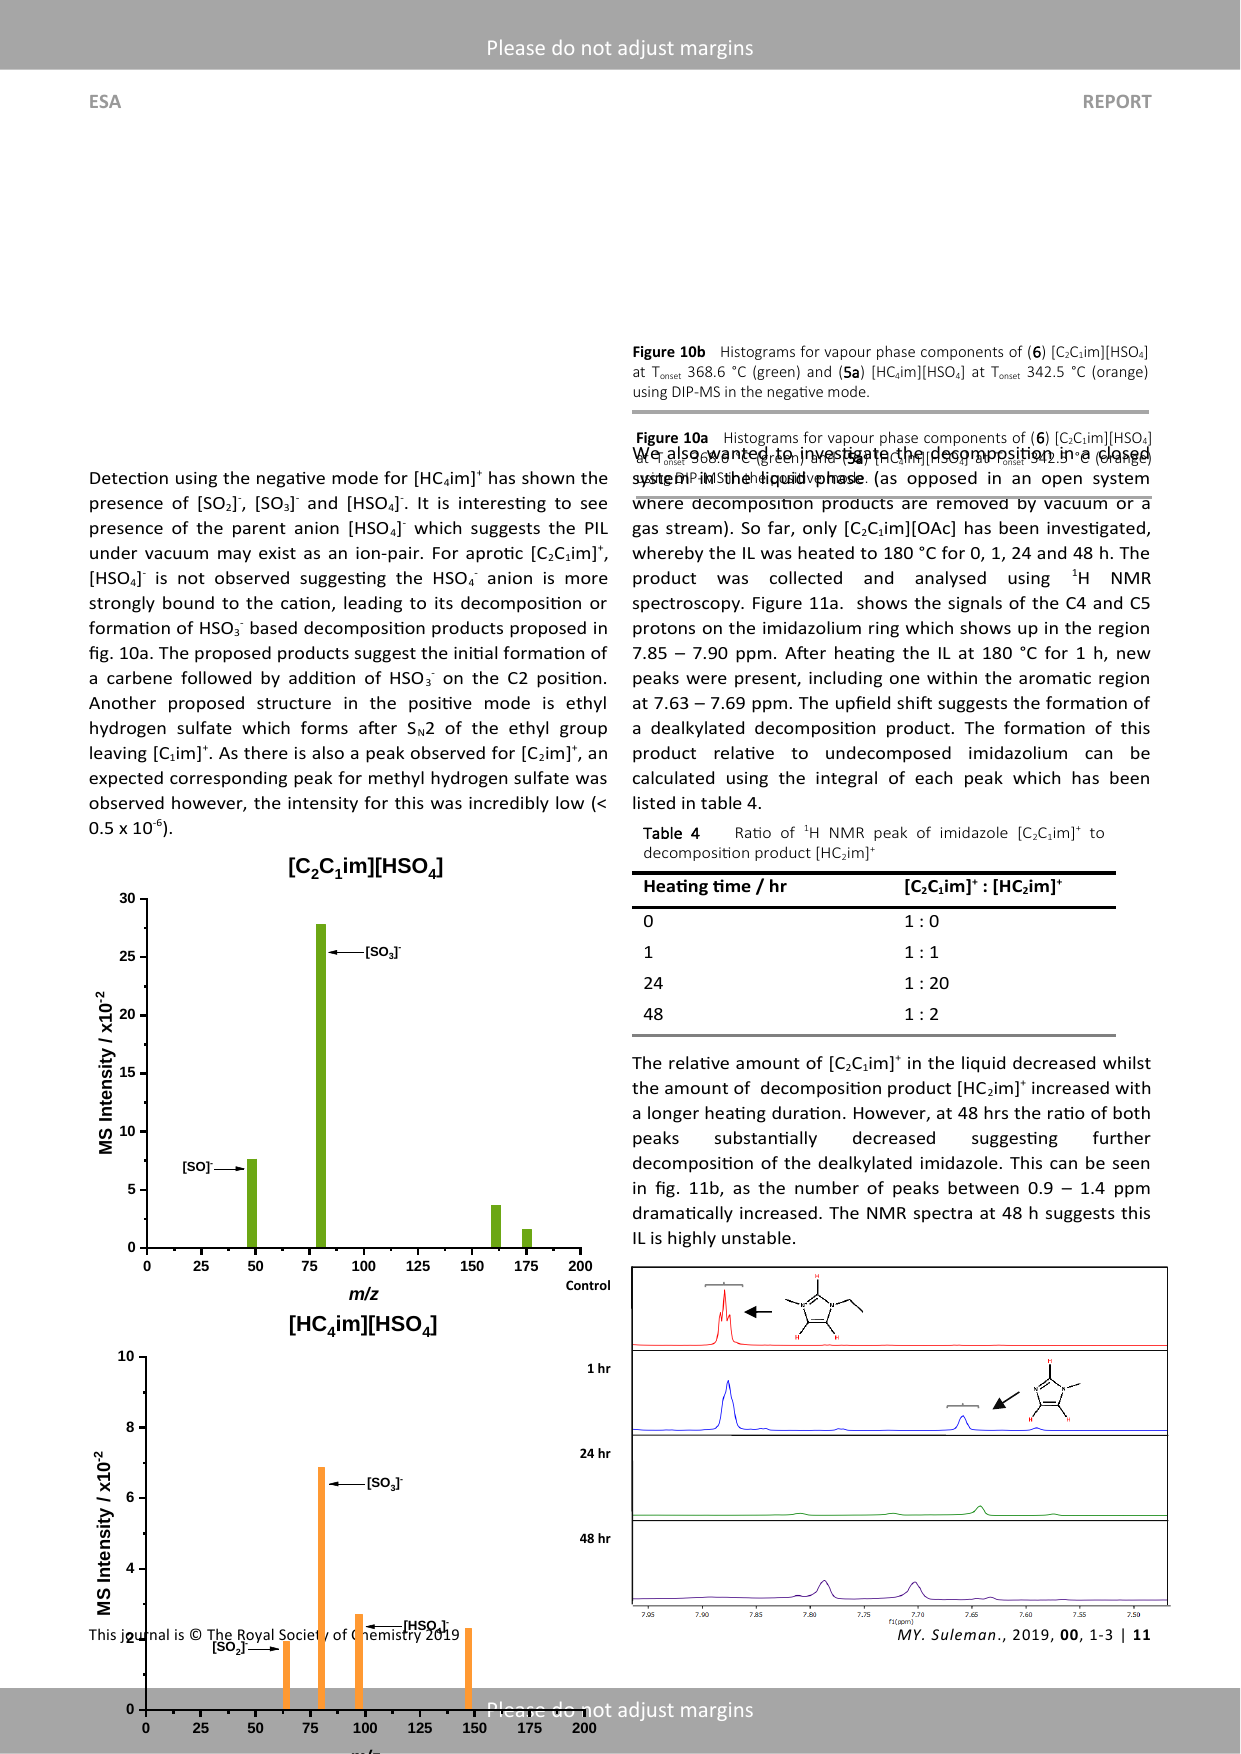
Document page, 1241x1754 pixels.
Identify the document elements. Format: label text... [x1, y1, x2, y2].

text Detection using the negative mode for [HC4im]+ has shown the presence of [SO2]-, [SO3]- and [HSO4]-. It is interesting to see presence of the parent anion [HSO4]- which suggests the PIL under vacuum may exist as an ion-pair. For aprotic [C2C1im]+, [HSO4]- is not observed suggesting the HSO4- anion is more strongly bound to the cation, leading to its decomposition or formation of HSO3- based decomposition products proposed in fig. 10a. The proposed products suggest the initial formation of a carbene followed by addition of HSO3- on the C2 position. Another proposed structure in the positive mode is ethyl hydrogen sulfate which forms after SN2 of the ethyl group leaving [C1im]+. As there is also a peak observed for [C2im]+, an expected corresponding peak for methyl hydrogen sulfate was observed however, the intensity for this was incredibly low (< 0.5 x 10-6). [89, 464, 608, 839]
table_header Table 4 Ratio of 1H NMR peak of imidazole [C2C1im]+ to decomposition product [HC2im]+ [632, 823, 1116, 871]
text The relative amount of [C2C1im]+ in the liquid decreased whilst the amount of decomposition product [HC2im]+ increased with a longer heating duration. However, at 48 hrs the ratio of both peaks substantially decreased suggesting further decomposition of the dealkylated imidazole. This can be seen in fig. 11b, as the number of peaks between 0.9 – 1.4 ppm dramatically increased. The NMR spectra at 48 h suggests this IL is highly unstable. [632, 1049, 1152, 1249]
picture [632, 1522, 1176, 1625]
table_cell 48 [632, 1003, 893, 1034]
table_cell 1 : 20 [893, 971, 1116, 1003]
picture [633, 1274, 1167, 1350]
text We also wanted to investigate the decomposition in a closed system in the liquid phase (as opposed in an open system where decomposition products are removed by vacuum or a gas stream). So far, only [C2C1im][OAc] has been investigated, whereby the IL was heated to 180 °C for 0, 1, 24 and 48 h. The product was collected and analysed using 1H NMR spectroscopy. Figure 11a. shows the signals of the C4 and C5 protons on the imidazolium ring which shows up in the region 7.85 – 7.90 ppm. After heating the IL at 180 °C for 1 h, new peaks were present, including one within the aromatic region at 7.63 – 7.69 ppm. The upfield shift suggests the formation of a dealkylated decomposition product. The formation of this product relative to undecomposed imidazolium can be calculated using the integral of each peak which has been listed in table 4. [632, 439, 1152, 814]
table_cell [C2C1im]+ : [HC2im]+ [893, 875, 1116, 906]
table_cell 1 : 1 [893, 940, 1116, 971]
table_cell 1 : 0 [893, 909, 1116, 940]
table_cell Heating time / hr [632, 875, 893, 906]
table_cell 24 [632, 971, 893, 1003]
table_cell 1 : 2 [893, 1003, 1116, 1034]
table_cell 0 [632, 909, 893, 940]
table_cell 1 [632, 940, 893, 971]
picture [633, 1436, 1167, 1520]
picture [633, 1351, 1167, 1434]
